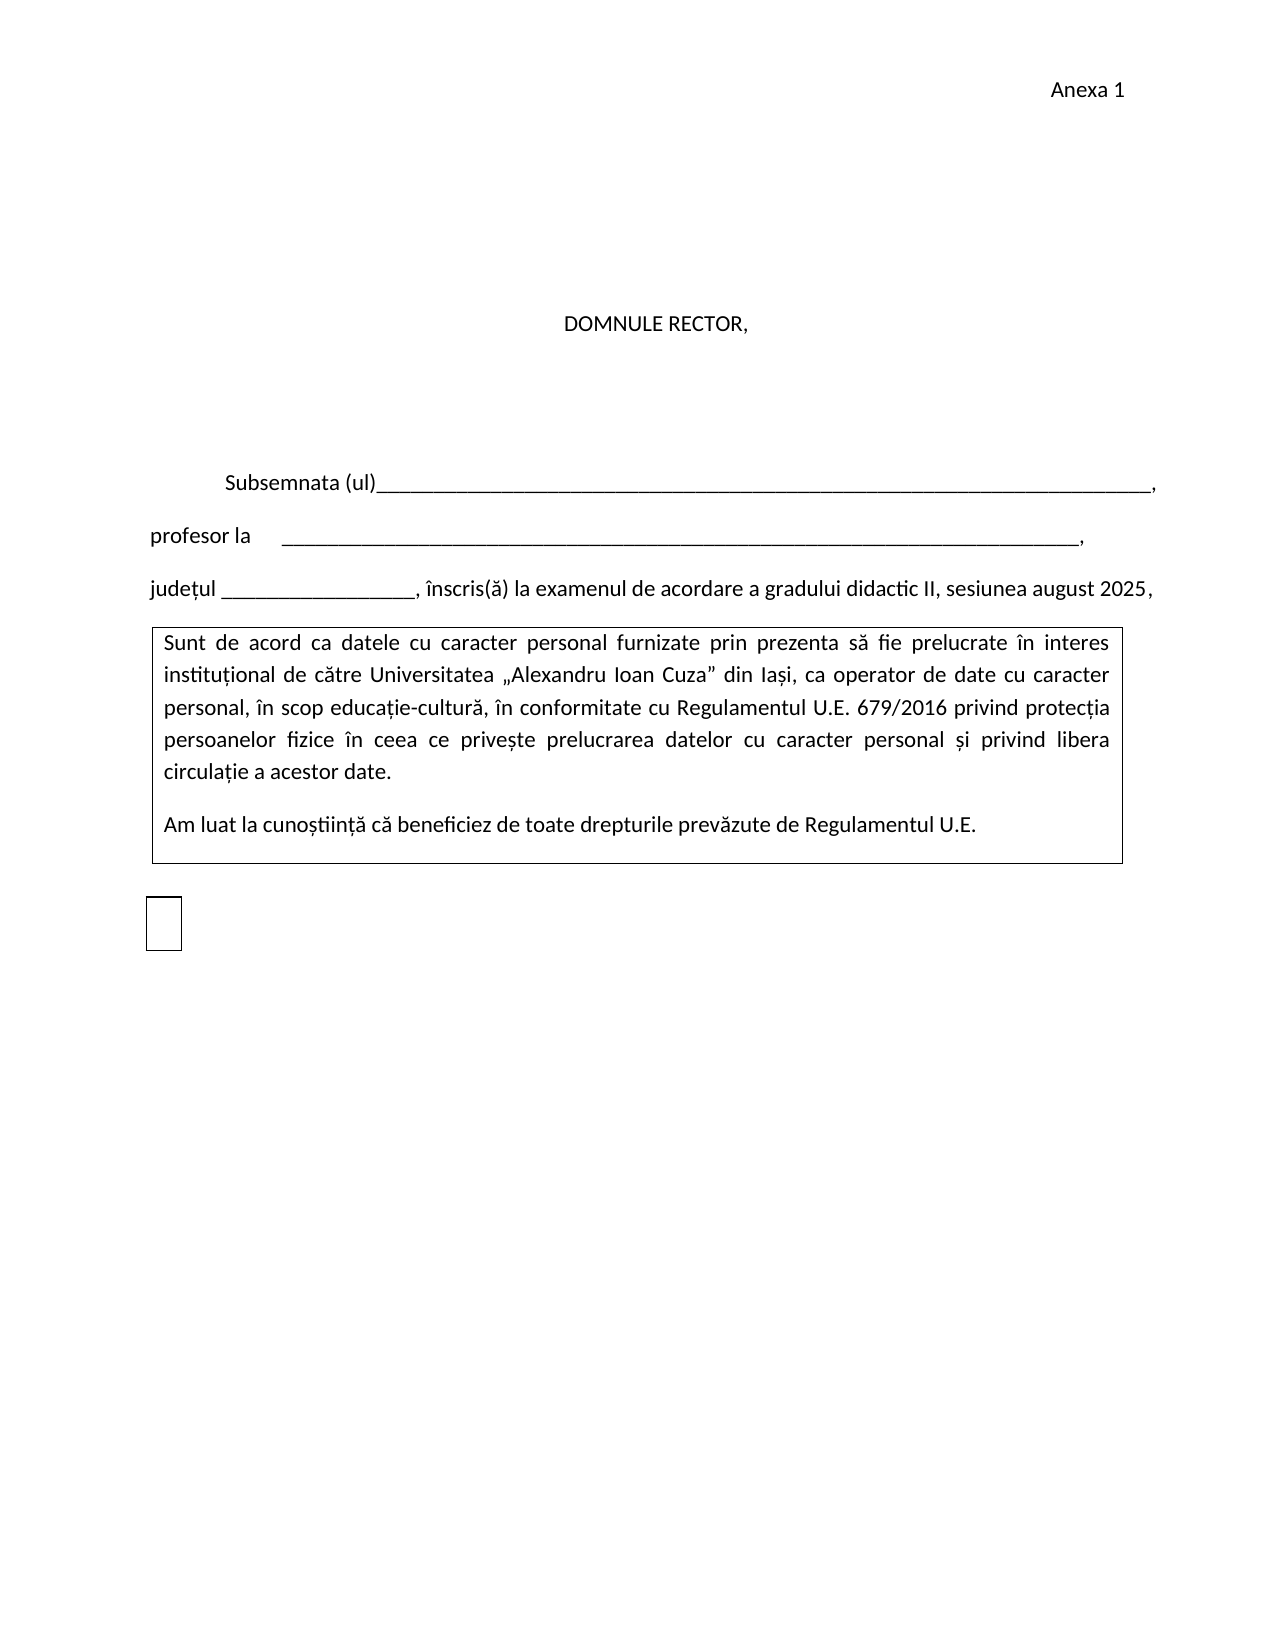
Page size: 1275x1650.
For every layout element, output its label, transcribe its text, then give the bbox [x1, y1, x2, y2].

text profesor la ______________________________________________________________________, [150, 521, 1162, 549]
text judeţul _________________, înscris(ă) la examenul de acordare a gradului didactic II, sesiunea august 2025, [150, 574, 1162, 602]
table_header [147, 898, 181, 950]
text DOMNULE RECTOR, [150, 309, 1162, 337]
table_header Sunt de acord ca datele cu caracter personal furnizate prin prezenta să fie prelucrate în interes instituţional de către Universitatea „Alexandru Ioan Cuza” din Iaşi, ca operator de date cu caracter personal, în scop educaţie-cultură, în conformitate cu Regulamentul U.E. 679/2016 privind protecţia persoanelor fizice în ceea ce priveşte prelucrarea datelor cu caracter personal şi privind libera circulaţie a acestor date. Am luat la cunoştiinţă că beneficiez de toate drepturile prevăzute de Regulamentul U.E. [153, 628, 1122, 863]
text Subsemnata (ul)____________________________________________________________________, [150, 468, 1162, 496]
